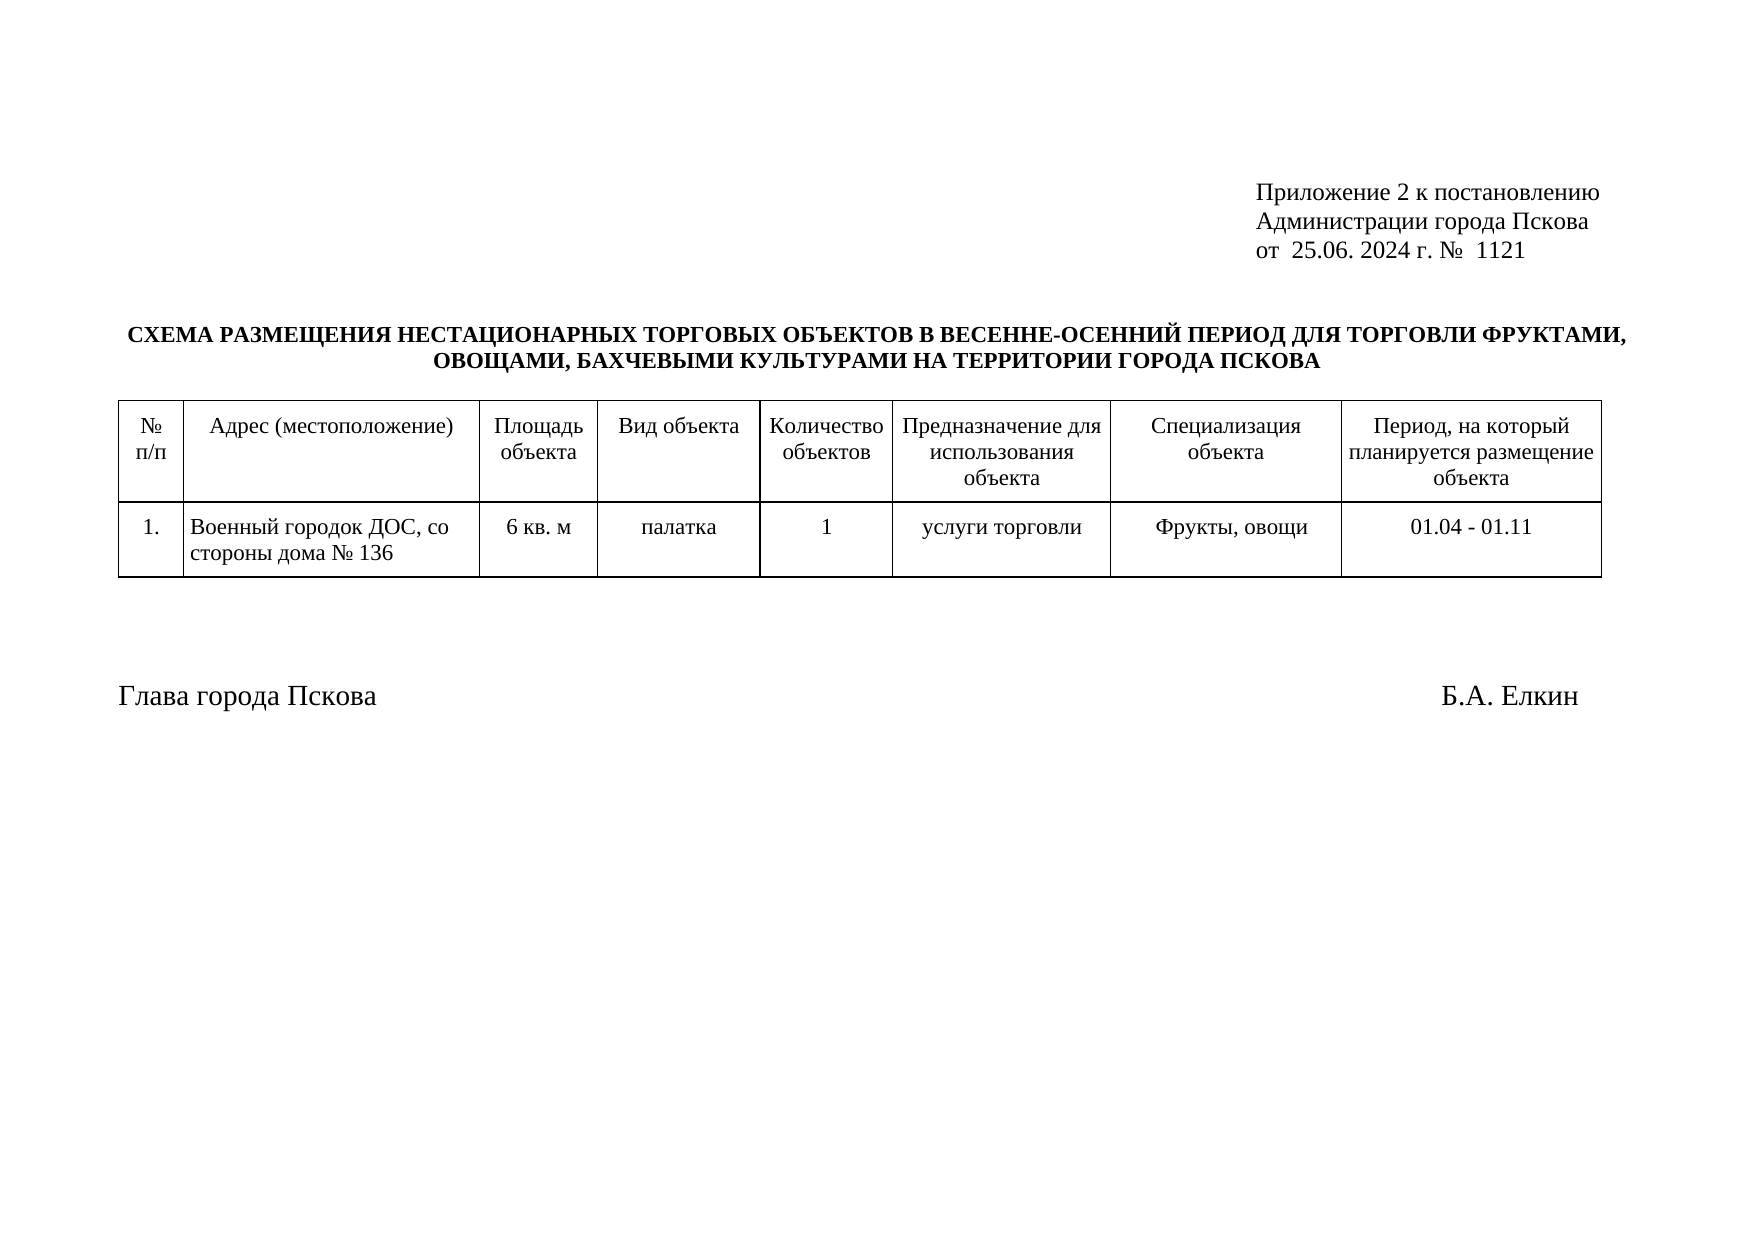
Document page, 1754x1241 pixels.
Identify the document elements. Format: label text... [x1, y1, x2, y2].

table_header Специализация объекта [1111, 401, 1341, 501]
table_cell 01.04 - 01.11 [1342, 503, 1601, 576]
table_header Площадь объекта [480, 401, 597, 501]
table_header Адрес (местоположение) [184, 401, 479, 501]
text СХЕМА РАЗМЕЩЕНИЯ НЕСТАЦИОНАРНЫХ ТОРГОВЫХ ОБЪЕКТОВ В ВЕСЕННЕ-ОСЕННИЙ ПЕРИОД ДЛЯ ТОРГОВЛИ ФРУКТАМИ, ОВОЩАМИ, БАХЧЕВЫМИ КУЛЬТУРАМИ НА ТЕРРИТОРИИ ГОРОДА ПСКОВА [118, 321, 1636, 374]
text Глава города Пскова Б.А. Елкин [118, 678, 1636, 712]
table_cell 6 кв. м [480, 503, 597, 576]
table_header Период, на который планируется размещение объекта [1342, 401, 1601, 501]
table_cell Военный городок ДОС, со стороны дома № 136 [184, 503, 479, 576]
table_header № п/п [119, 401, 183, 501]
table_cell услуги торговли [893, 503, 1110, 576]
table_cell Фрукты, овощи [1111, 503, 1341, 576]
table_header Вид объекта [598, 401, 759, 501]
text Приложение 2 к постановлению [118, 177, 1636, 206]
table_header Количество объектов [761, 401, 892, 501]
text Администрации города Пскова [118, 206, 1636, 235]
table_cell палатка [598, 503, 759, 576]
table_cell 1. [119, 503, 183, 576]
table_header Предназначение для использования объекта [893, 401, 1110, 501]
text от 25.06. 2024 г. № 1121 [118, 235, 1636, 263]
table_cell 1 [761, 503, 892, 576]
